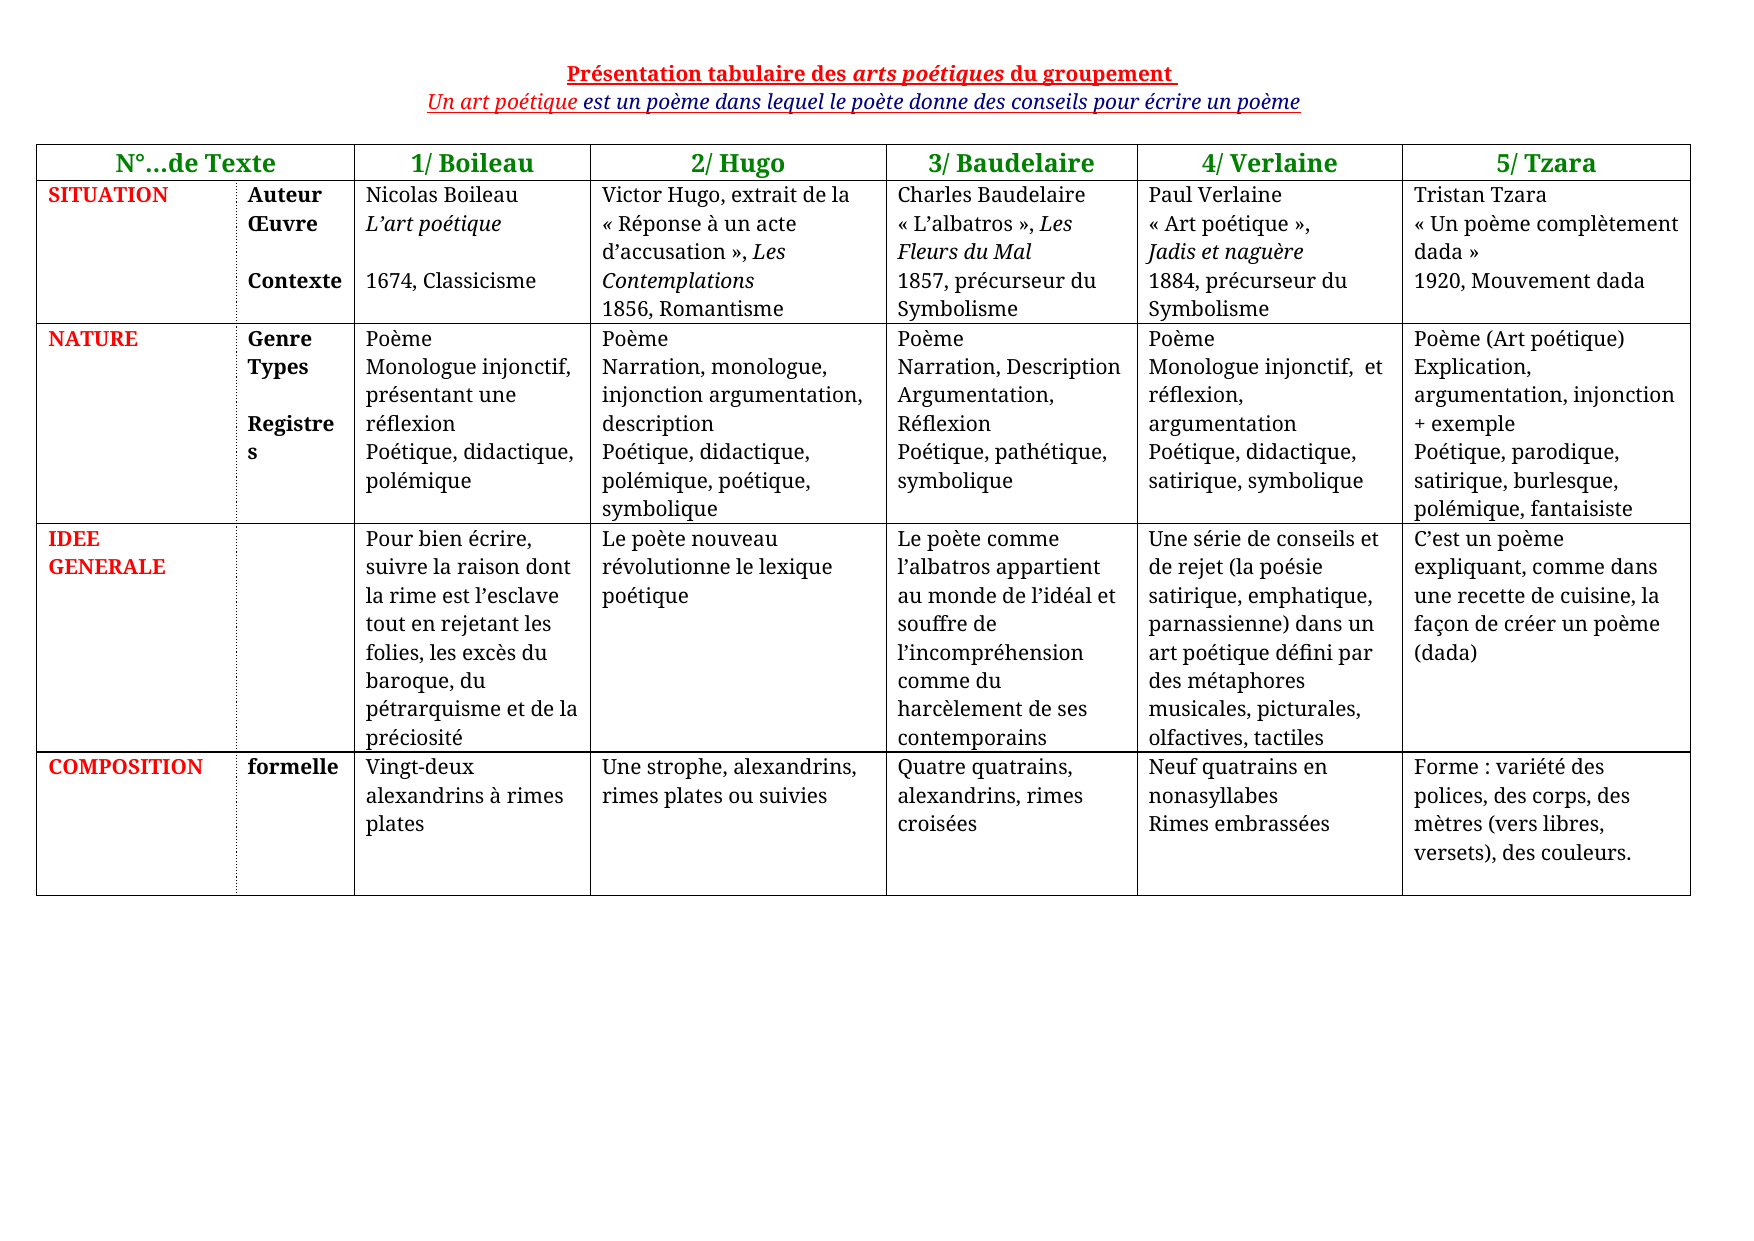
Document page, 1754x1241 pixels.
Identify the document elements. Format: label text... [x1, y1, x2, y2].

table_cell Neuf quatrains en nonasyllabes Rimes embrassées [1138, 753, 1402, 895]
table_cell Une strophe, alexandrins, rimes plates ou suivies [591, 753, 886, 895]
table_cell Auteur Œuvre Contexte [236, 181, 354, 323]
text Présentation tabulaire des arts poétiques du groupement [59, 59, 1679, 87]
table_cell Poème Narration, monologue, injonction argumentation, description Poétique, didactique, polémique, poétique, symbolique [591, 324, 886, 523]
table_cell IDEE GENERALE [37, 524, 236, 751]
table_cell Nicolas Boileau L’art poétique 1674, Classicisme [355, 181, 590, 323]
table_cell Poème Narration, Description Argumentation, Réflexion Poétique, pathétique, symbolique [887, 324, 1137, 523]
table_cell [236, 524, 354, 751]
table_cell formelle [236, 753, 354, 895]
table_cell Genre Types Registres [236, 324, 354, 523]
table_cell SITUATION [37, 181, 236, 323]
table_cell Poème Monologue injonctif, présentant une réflexion Poétique, didactique, polémique [355, 324, 590, 523]
table_cell Une série de conseils et de rejet (la poésie satirique, emphatique, parnassienne) dans un art poétique défini par des métaphores musicales, picturales, olfactives, tactiles [1138, 524, 1402, 751]
table_cell Le poète comme l’albatros appartient au monde de l’idéal et souffre de l’incompréhension comme du harcèlement de ses contemporains [887, 524, 1137, 751]
table_cell Tristan Tzara « Un poème complètement dada » 1920, Mouvement dada [1403, 181, 1690, 323]
table_header 1/ Boileau [355, 145, 590, 179]
table_header 5/ Tzara [1403, 145, 1690, 179]
table_header 4/ Verlaine [1138, 145, 1402, 179]
table_cell COMPOSITION [37, 753, 236, 895]
table_cell Charles Baudelaire « L’albatros », Les Fleurs du Mal 1857, précurseur du Symbolisme [887, 181, 1137, 323]
table_cell Poème (Art poétique) Explication, argumentation, injonction + exemple Poétique, parodique, satirique, burlesque, polémique, fantaisiste [1403, 324, 1690, 523]
table_cell Vingt-deux alexandrins à rimes plates [355, 753, 590, 895]
table_cell Paul Verlaine « Art poétique », Jadis et naguère 1884, précurseur du Symbolisme [1138, 181, 1402, 323]
table_header 2/ Hugo [591, 145, 886, 179]
text Un art poétique est un poème dans lequel le poète donne des conseils pour écrire un poème [59, 87, 1668, 116]
table_cell C’est un poème expliquant, comme dans une recette de cuisine, la façon de créer un poème (dada) [1403, 524, 1690, 751]
table_header N°…de Texte [37, 145, 354, 179]
table_header 3/ Baudelaire [887, 145, 1137, 179]
table_cell Forme : variété des polices, des corps, des mètres (vers libres, versets), des couleurs. [1403, 753, 1690, 895]
table_cell Pour bien écrire, suivre la raison dont la rime est l’esclave tout en rejetant les folies, les excès du baroque, du pétrarquisme et de la préciosité [355, 524, 590, 751]
table_cell Quatre quatrains, alexandrins, rimes croisées [887, 753, 1137, 895]
table_cell NATURE [37, 324, 236, 523]
table_cell Poème Monologue injonctif, et réflexion, argumentation Poétique, didactique, satirique, symbolique [1138, 324, 1402, 523]
table_cell Le poète nouveau révolutionne le lexique poétique [591, 524, 886, 751]
table_cell Victor Hugo, extrait de la « Réponse à un acte d’accusation », Les Contemplations 1856, Romantisme [591, 181, 886, 323]
